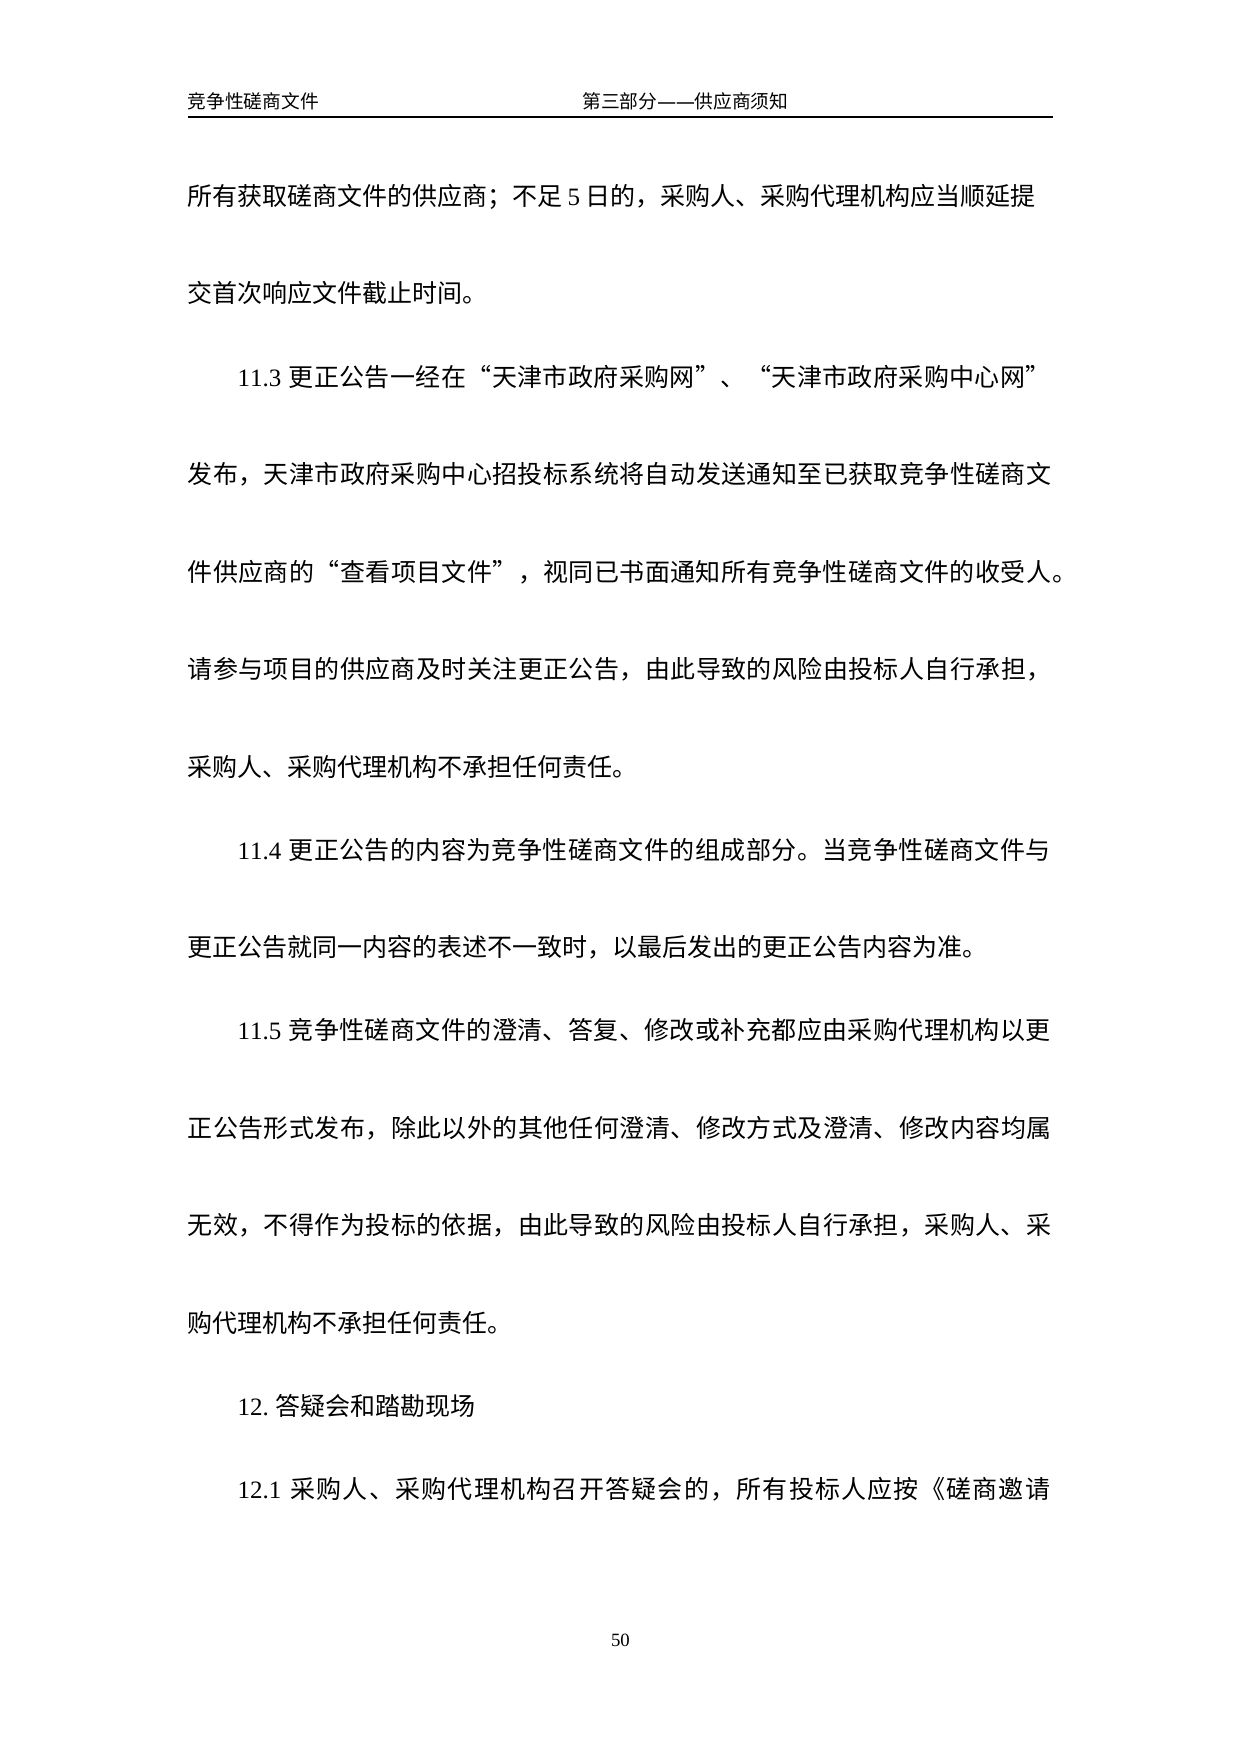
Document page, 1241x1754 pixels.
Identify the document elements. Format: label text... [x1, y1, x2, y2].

text 11.3 更正公告一经在“天津市政府采购网”、“天津市政府采购中心网”发布，天津市政府采购中心招投标系统将自动发送通知至已获取竞争性磋商文件供应商的“查看项目文件”，视同已书面通知所有竞争性磋商文件的收受人。请参与项目的供应商及时关注更正公告，由此导致的风险由投标人自行承担，采购人、采购代理机构不承担任何责任。 [187, 343, 1053, 798]
text 11.4 更正公告的内容为竞争性磋商文件的组成部分。当竞争性磋商文件与更正公告就同一内容的表述不一致时，以最后发出的更正公告内容为准。 [187, 816, 1053, 978]
text 11.5 竞争性磋商文件的澄清、答复、修改或补充都应由采购代理机构以更正公告形式发布，除此以外的其他任何澄清、修改方式及澄清、修改内容均属无效，不得作为投标的依据，由此导致的风险由投标人自行承担，采购人、采购代理机构不承担任何责任。 [187, 996, 1053, 1354]
text 12. 答疑会和踏勘现场 [187, 1372, 1053, 1437]
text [187, 162, 1053, 324]
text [187, 1455, 1053, 1520]
